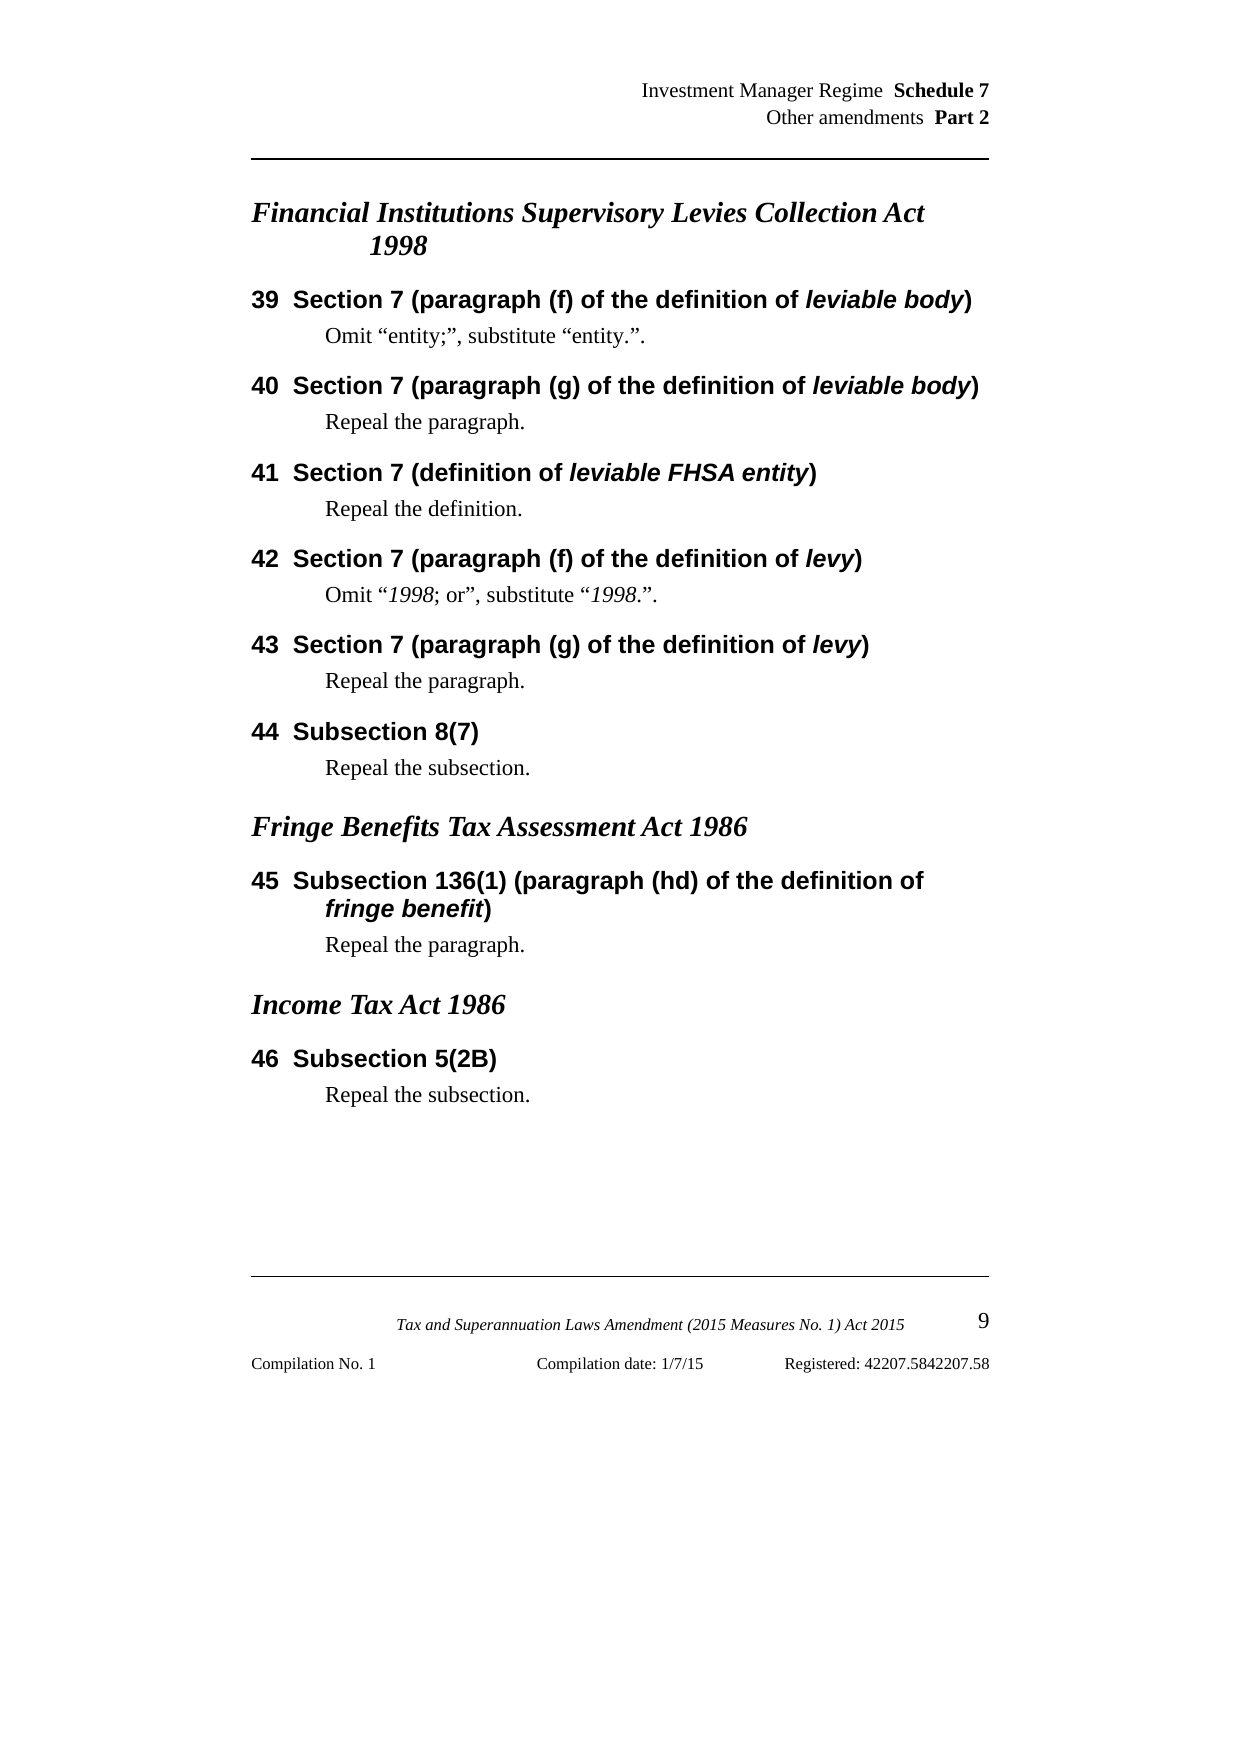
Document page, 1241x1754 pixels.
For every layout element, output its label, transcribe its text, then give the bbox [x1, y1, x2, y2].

text Omit “entity;”, substitute “entity.”. [325, 322, 989, 348]
text 41 Section 7 (definition of leviable FHSA entity) [251, 458, 989, 486]
text 42 Section 7 (paragraph (f) of the definition of levy) [251, 544, 989, 573]
text Repeal the paragraph. [325, 408, 989, 435]
text 43 Section 7 (paragraph (g) of the definition of levy) [251, 630, 989, 659]
text Repeal the subsection. [325, 1081, 989, 1107]
text Fringe Benefits Tax Assessment Act 1986 [251, 809, 989, 843]
text Repeal the subsection. [325, 754, 989, 780]
text 44 Subsection 8(7) [251, 717, 989, 745]
text 39 Section 7 (paragraph (f) of the definition of leviable body) [251, 285, 989, 314]
text Income Tax Act 1986 [251, 987, 989, 1021]
text 45 Subsection 136(1) (paragraph (hd) of the definition of fringe benefit) [251, 866, 989, 923]
text Omit “1998; or”, substitute “1998.”. [325, 581, 989, 607]
text 40 Section 7 (paragraph (g) of the definition of leviable body) [251, 371, 989, 400]
text Financial Institutions Supervisory Levies Collection Act 1998 [251, 195, 989, 262]
text Repeal the definition. [325, 495, 989, 521]
text Repeal the paragraph. [325, 932, 989, 958]
text 46 Subsection 5(2B) [251, 1043, 989, 1072]
text Repeal the paragraph. [325, 667, 989, 694]
